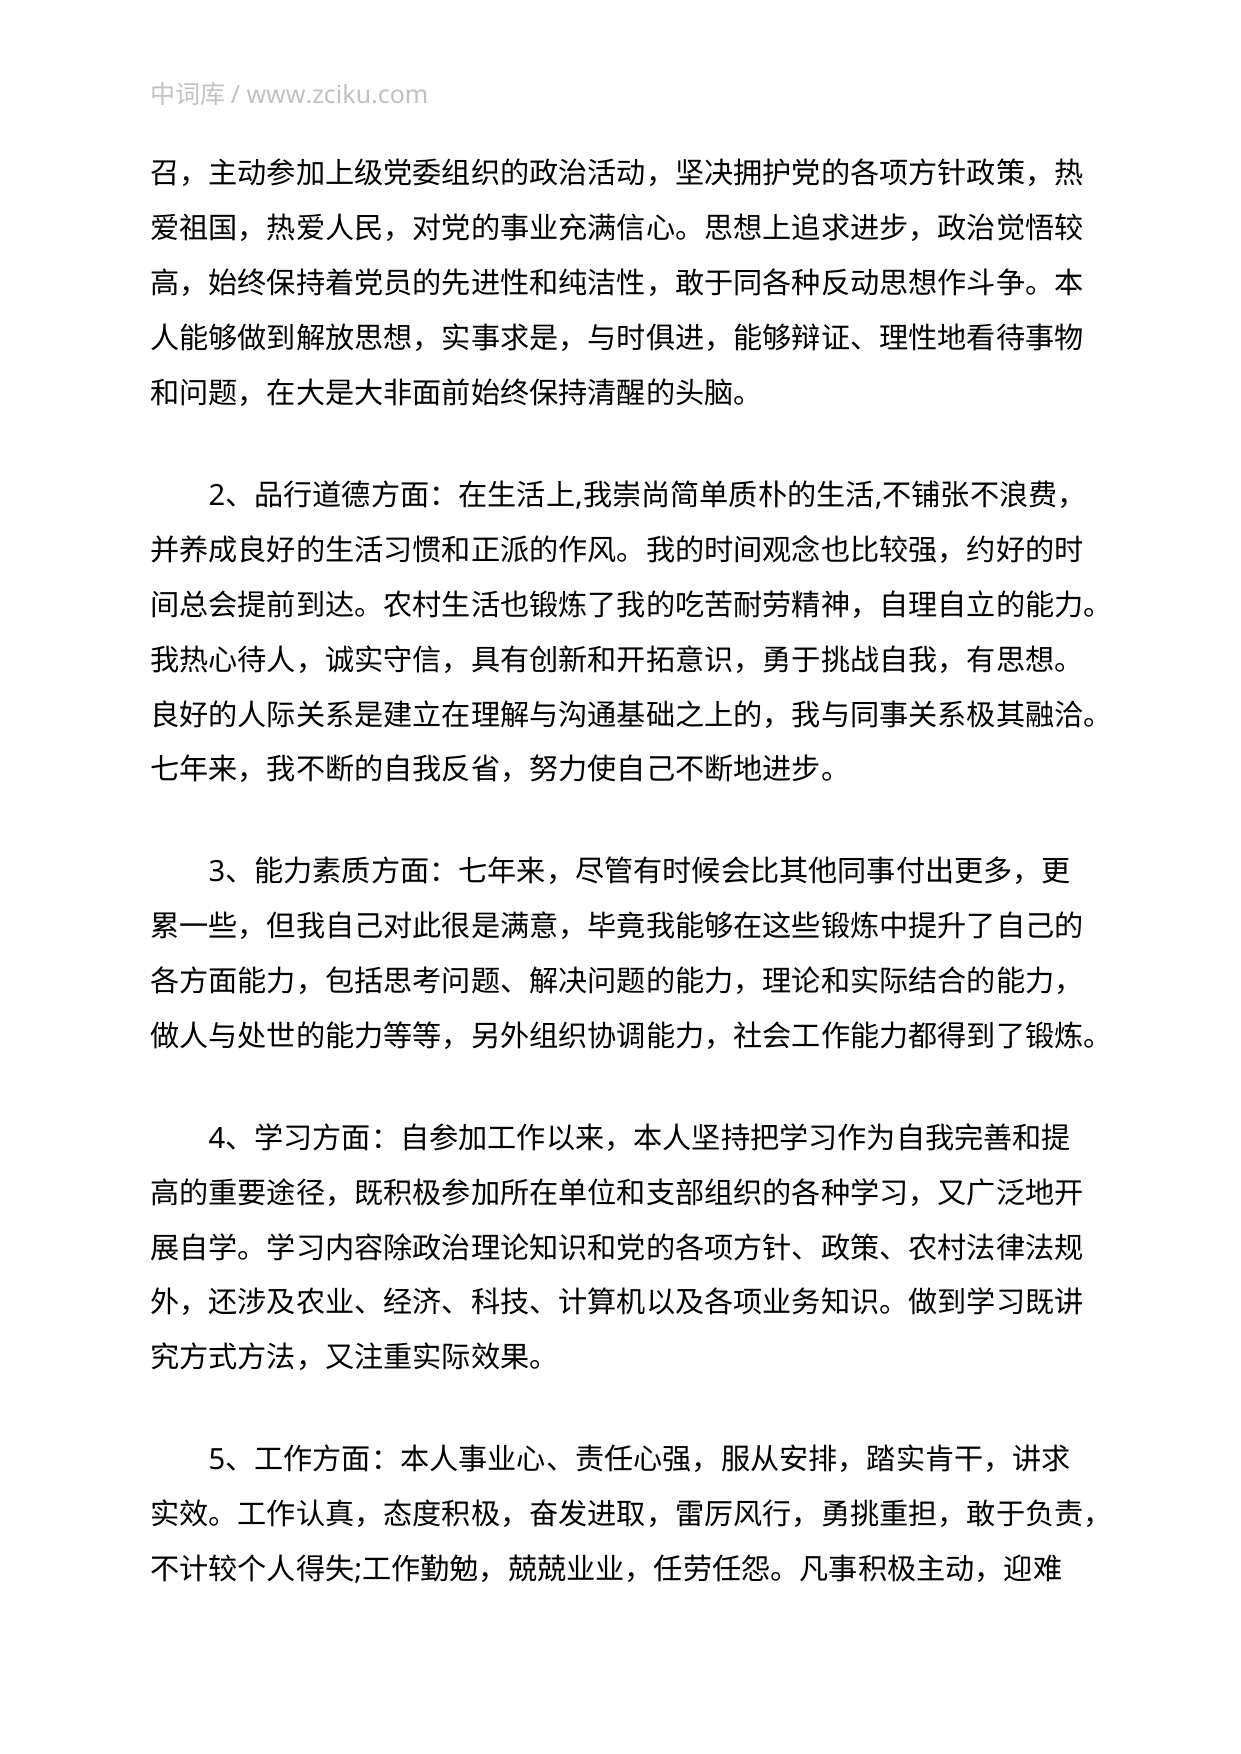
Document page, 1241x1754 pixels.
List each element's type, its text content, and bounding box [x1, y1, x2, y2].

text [150, 1436, 1090, 1588]
text 3、能力素质方面：七年来，尽管有时候会比其他同事付出更多，更累一些，但我自己对此很是满意，毕竟我能够在这些锻炼中提升了自己的各方面能力，包括思考问题、解决问题的能力，理论和实际结合的能力，做人与处世的能力等等，另外组织协调能力，社会工作能力都得到了锻炼。 [150, 848, 1090, 1055]
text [150, 150, 1090, 412]
text 2、品行道德方面：在生活上,我崇尚简单质朴的生活,不铺张不浪费，并养成良好的生活习惯和正派的作风。我的时间观念也比较强，约好的时间总会提前到达。农村生活也锻炼了我的吃苦耐劳精神，自理自立的能力。我热心待人，诚实守信，具有创新和开拓意识，勇于挑战自我，有思想。良好的人际关系是建立在理解与沟通基础之上的，我与同事关系极其融洽。七年来，我不断的自我反省，努力使自己不断地进步。 [150, 471, 1090, 788]
text 4、学习方面：自参加工作以来，本人坚持把学习作为自我完善和提高的重要途径，既积极参加所在单位和支部组织的各种学习，又广泛地开展自学。学习内容除政治理论知识和党的各项方针、政策、农村法律法规外，还涉及农业、经济、科技、计算机以及各项业务知识。做到学习既讲究方式方法，又注重实际效果。 [150, 1114, 1090, 1376]
